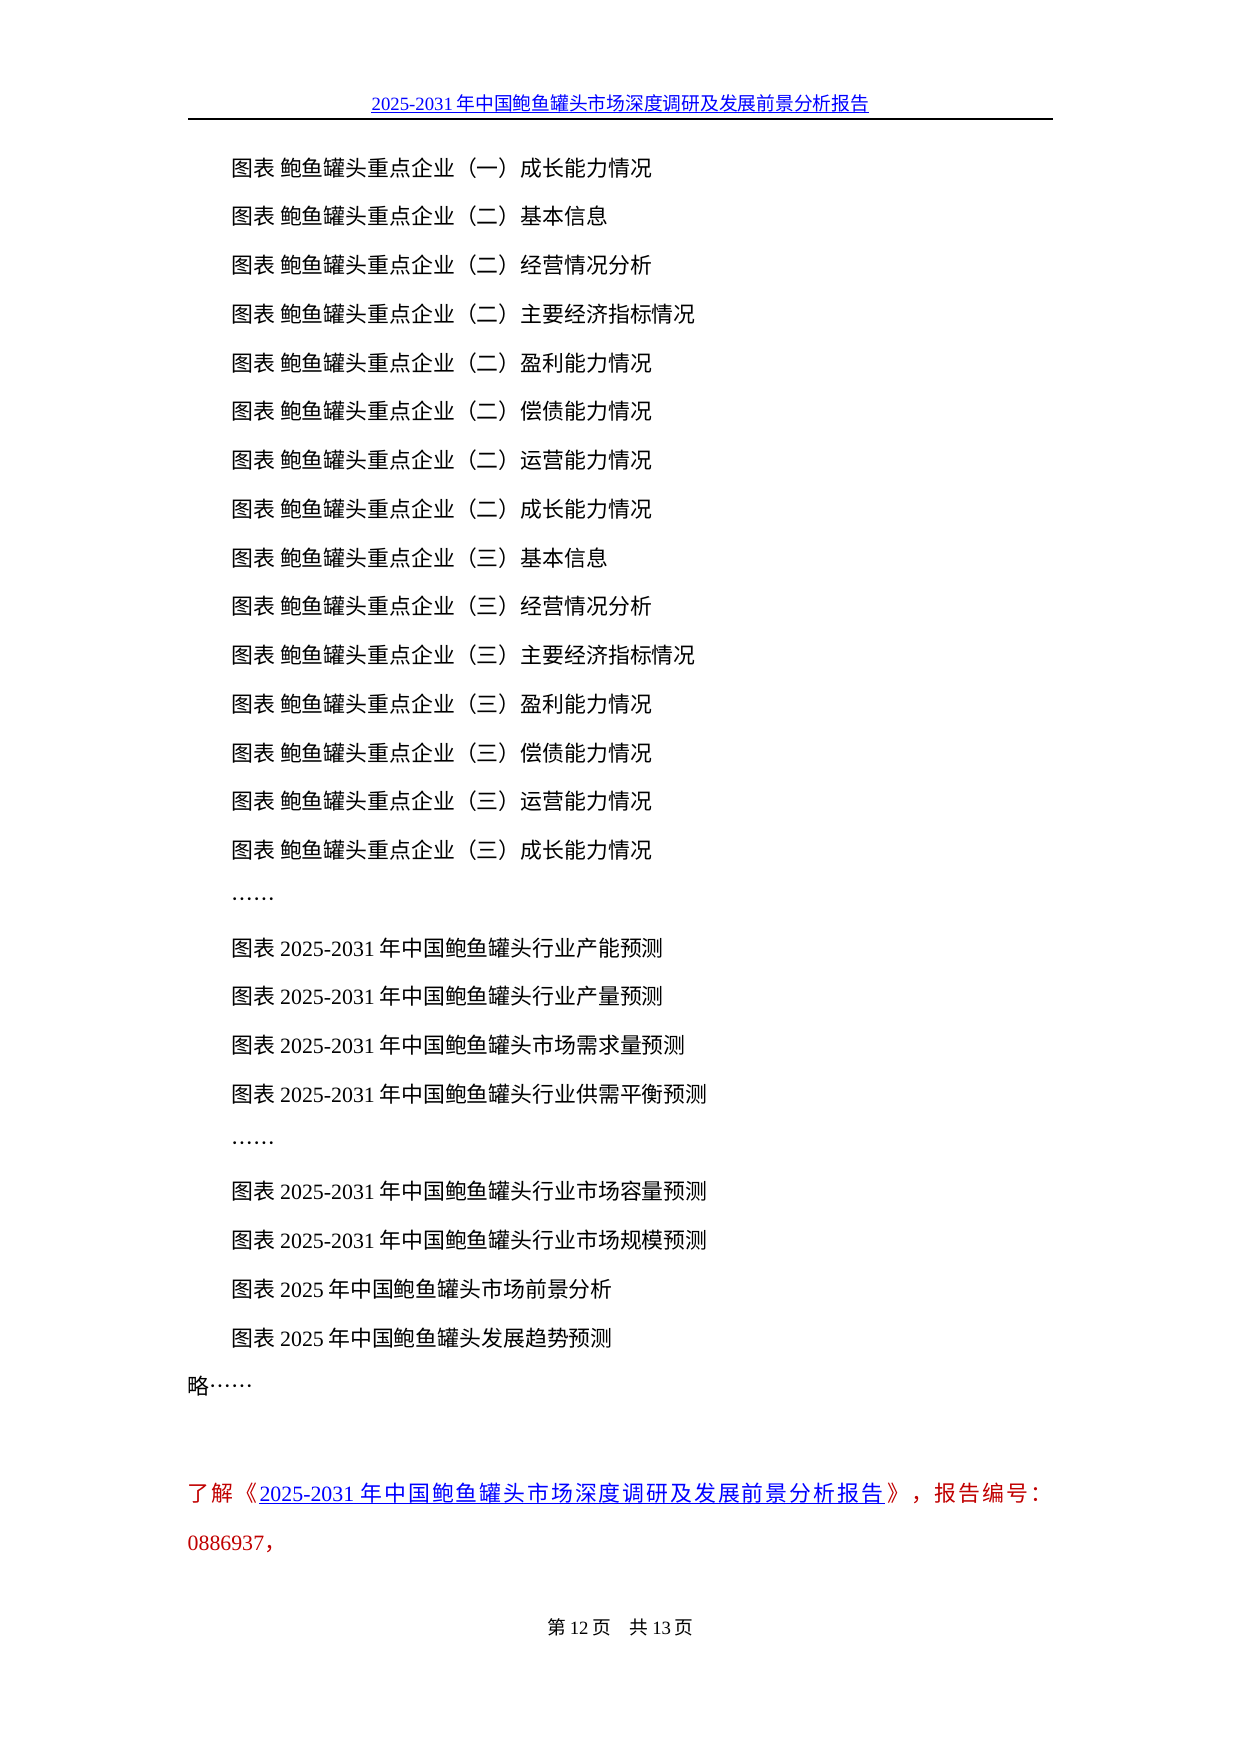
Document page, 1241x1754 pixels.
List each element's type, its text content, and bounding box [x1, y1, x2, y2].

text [187, 150, 1053, 1401]
text 了解《2025-2031年中国鲍鱼罐头市场深度调研及发展前景分析报告》，报告编号：0886937， [187, 1475, 1053, 1557]
